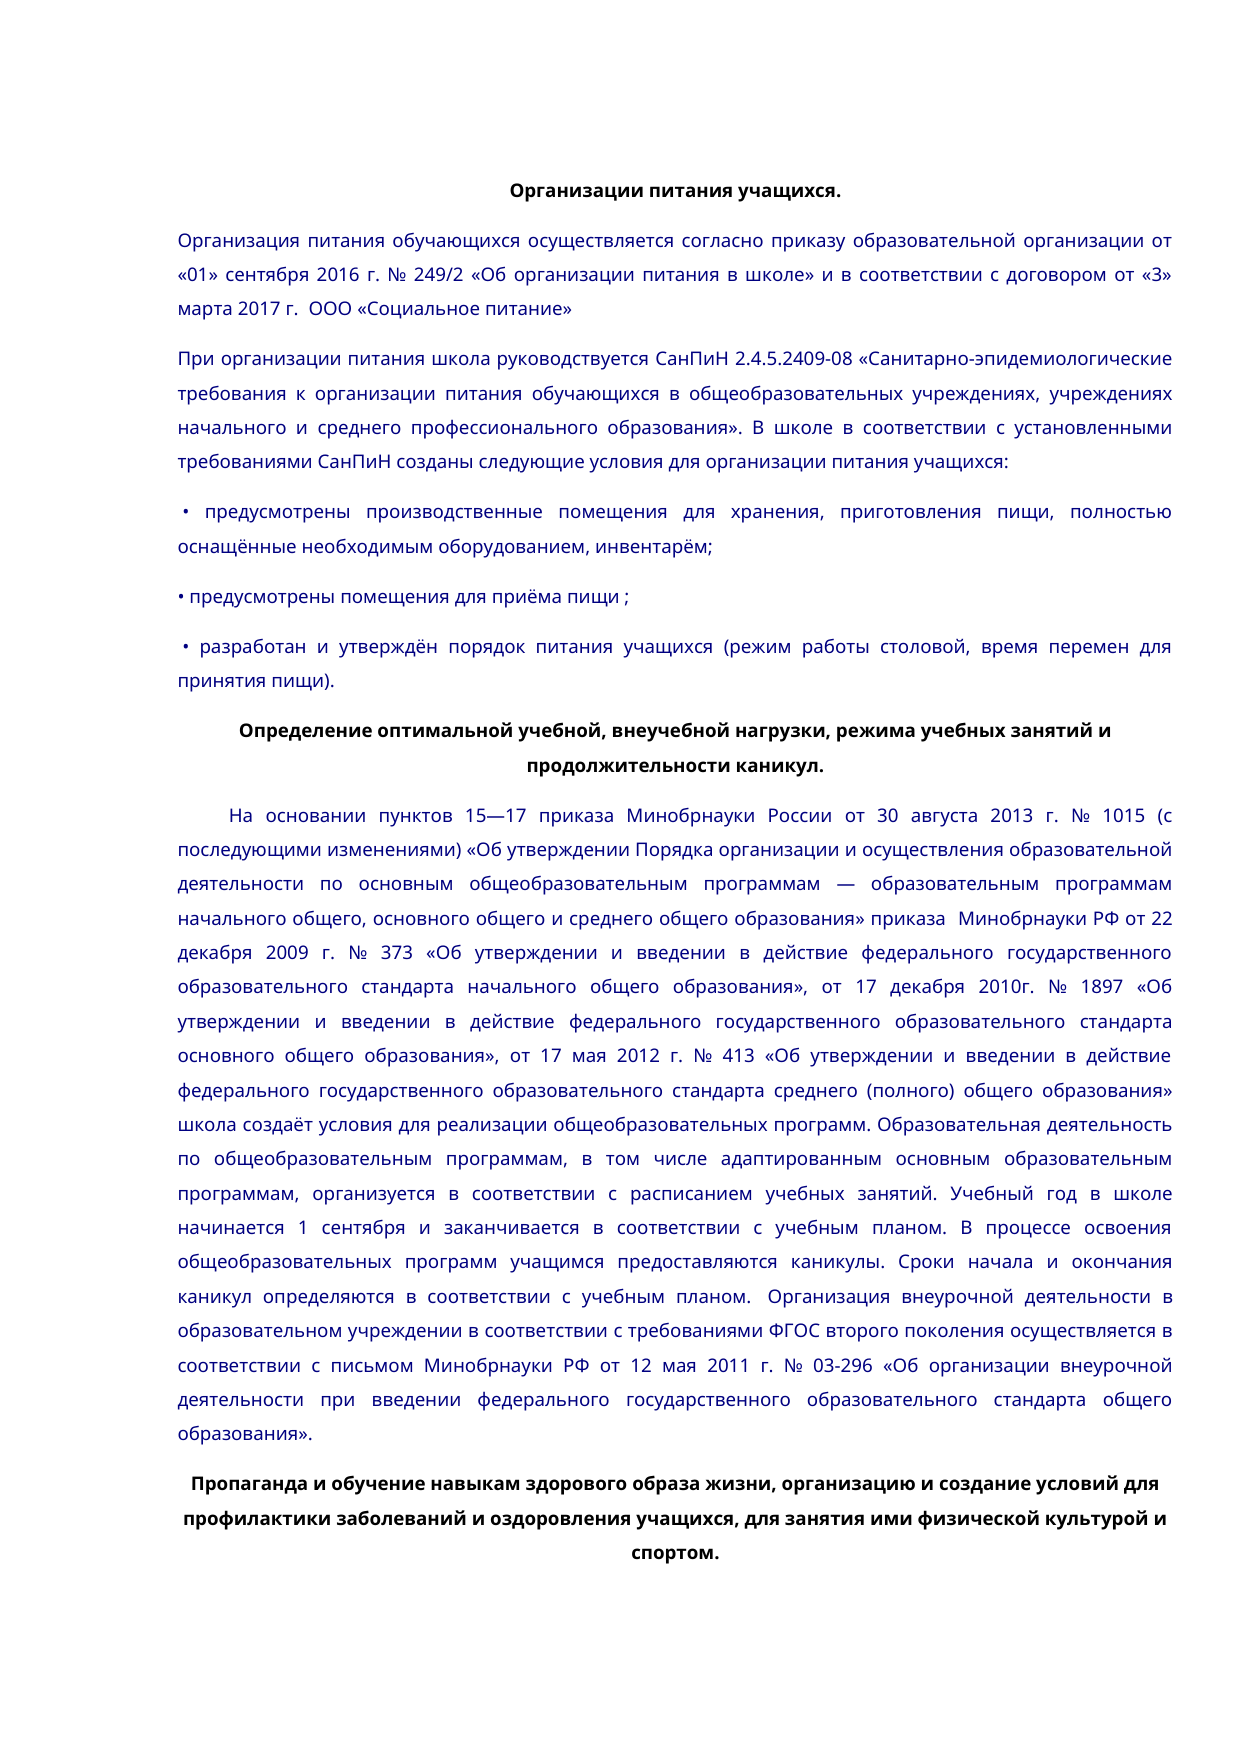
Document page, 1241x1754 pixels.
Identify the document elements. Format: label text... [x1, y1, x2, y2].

text • предусмотрены производственные помещения для хранения, приготовления пищи, полностью оснащённые необходимым оборудованием, инвентарём; [177, 490, 1173, 559]
text Пропаганда и обучение навыкам здорового образа жизни, организацию и создание условий для профилактики заболеваний и оздоровления учащихся, для занятия ими физической культурой и спортом. [177, 1462, 1173, 1565]
text При организации питания школа руководствуется СанПиН 2.4.5.2409-08 «Санитарно-эпидемиологические требования к организации питания обучающихся в общеобразовательных учреждениях, учреждениях начального и среднего профессионального образования». В школе в соответствии с установленными требованиями СанПиН созданы следующие условия для организации питания учащихся: [177, 337, 1173, 474]
text На основании пунктов 15—17 приказа Минобрнауки России от 30 августа 2013 г. № 1015 (с последующими изменениями) «Об утверждении Порядка организации и осуществления образовательной деятельности по основным общеобразовательным программам — образовательным программам начального общего, основного общего и среднего общего образования» приказа Минобрнауки РФ от 22 декабря 2009 г. № 373 «Об утверждении и введении в действие федерального государственного образовательного стандарта начального общего образования», от 17 декабря 2010г. № 1897 «Об утверждении и введении в действие федерального государственного образовательного стандарта основного общего образования», от 17 мая 2012 г. № 413 «Об утверждении и введении в действие федерального государственного образовательного стандарта среднего (полного) общего образования» школа создаёт условия для реализации общеобразовательных программ. Образовательная деятельность по общеобразовательным программам, в том числе адаптированным основным образовательным программам, организуется в соответствии с расписанием учебных занятий. Учебный год в школе начинается 1 сентября и заканчивается в соответствии с учебным планом. В процессе освоения общеобразовательных программ учащимся предоставляются каникулы. Сроки начала и окончания каникул определяются в соответствии с учебным планом. Организация внеурочной деятельности в образовательном учреждении в соответствии с требованиями ФГОС второго поколения осуществляется в соответствии с письмом Минобрнауки РФ от 12 мая 2011 г. № 03-296 «Об организации внеурочной деятельности при введении федерального государственного образовательного стандарта общего образования». [177, 793, 1173, 1446]
text Организация питания обучающихся осуществляется согласно приказу образовательной организации от «01» сентября 2016 г. № 249/2 «Об организации питания в школе» и в соответствии с договором от «3» марта 2017 г. ООО «Социальное питание» [177, 218, 1173, 321]
text • разработан и утверждён порядок питания учащихся (режим работы столовой, время перемен для принятия пищи). [177, 624, 1173, 693]
text Организации питания учащихся. [177, 168, 1173, 202]
text • предусмотрены помещения для приёма пищи ; [177, 574, 1173, 609]
text Определение оптимальной учебной, внеучебной нагрузки, режима учебных занятий и продолжительности каникул. [177, 709, 1173, 777]
